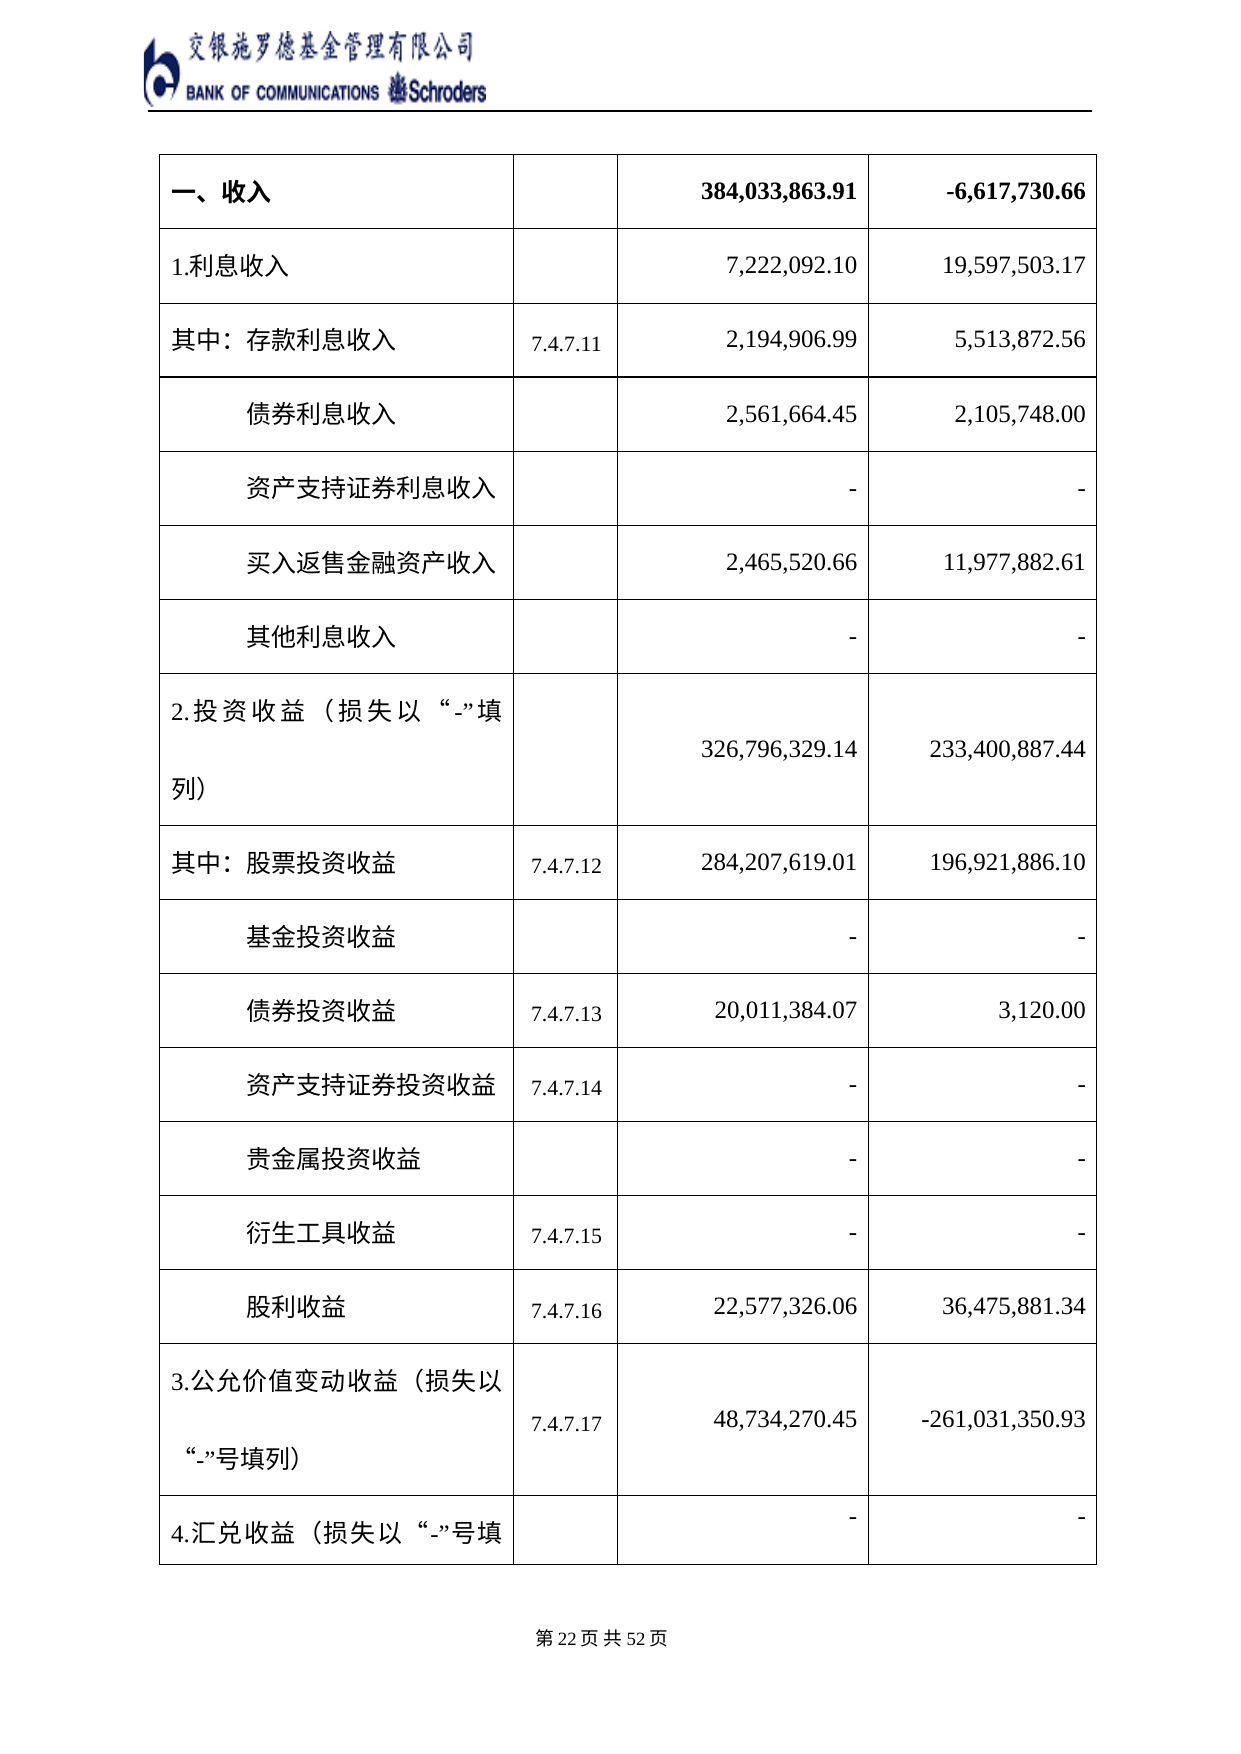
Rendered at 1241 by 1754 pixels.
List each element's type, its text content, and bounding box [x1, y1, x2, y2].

table_cell 22,577,326.06 [618, 1270, 868, 1343]
table_cell - [869, 900, 1096, 973]
table_cell 5,513,872.56 [869, 304, 1096, 376]
table_cell 196,921,886.10 [869, 826, 1096, 899]
table_cell 284,207,619.01 [618, 826, 868, 899]
table_cell 1.利息收入 [160, 229, 513, 302]
table_cell [514, 900, 617, 973]
table_cell 7.4.7.15 [514, 1196, 617, 1269]
table_cell - [869, 600, 1096, 673]
table_cell 36,475,881.34 [869, 1270, 1096, 1343]
table_cell 2.投资收益（损失以“-”填列） [160, 674, 513, 825]
table_cell [514, 378, 617, 451]
table_cell 7.4.7.17 [514, 1344, 617, 1495]
table_cell [514, 1496, 617, 1564]
table_cell - [618, 1048, 868, 1121]
table_cell 一、收入 [160, 155, 513, 228]
table_cell 20,011,384.07 [618, 974, 868, 1047]
table_cell [514, 1122, 617, 1195]
table_cell 7.4.7.16 [514, 1270, 617, 1343]
table_cell 7,222,092.10 [618, 229, 868, 302]
table_cell 326,796,329.14 [618, 674, 868, 825]
table_cell 其中：存款利息收入 [160, 304, 513, 376]
table_cell 233,400,887.44 [869, 674, 1096, 825]
table_cell - [869, 452, 1096, 524]
table_cell 贵金属投资收益 [160, 1122, 513, 1195]
table_cell 股利收益 [160, 1270, 513, 1343]
table_cell - [618, 1122, 868, 1195]
table_cell 资产支持证券利息收入 [160, 452, 513, 524]
table_cell - [618, 600, 868, 673]
table_cell [514, 452, 617, 524]
table_cell 48,734,270.45 [618, 1344, 868, 1495]
table_cell 债券利息收入 [160, 378, 513, 451]
table_cell - [618, 1496, 868, 1564]
picture [143, 31, 486, 107]
table_cell 7.4.7.12 [514, 826, 617, 899]
table_cell 11,977,882.61 [869, 526, 1096, 599]
table_cell [514, 674, 617, 825]
table_cell - [618, 452, 868, 524]
table_cell [514, 155, 617, 228]
table_cell 债券投资收益 [160, 974, 513, 1047]
table_cell 基金投资收益 [160, 900, 513, 973]
table_cell - [869, 1196, 1096, 1269]
table_cell - [618, 900, 868, 973]
table_cell 384,033,863.91 [618, 155, 868, 228]
table_cell 买入返售金融资产收入 [160, 526, 513, 599]
table_cell 7.4.7.13 [514, 974, 617, 1047]
table_cell 2,194,906.99 [618, 304, 868, 376]
table_cell -6,617,730.66 [869, 155, 1096, 228]
table_cell - [869, 1048, 1096, 1121]
table_cell 2,105,748.00 [869, 378, 1096, 451]
table_cell 19,597,503.17 [869, 229, 1096, 302]
table_cell [514, 600, 617, 673]
table_cell 7.4.7.14 [514, 1048, 617, 1121]
table_cell -261,031,350.93 [869, 1344, 1096, 1495]
table_cell 7.4.7.11 [514, 304, 617, 376]
table_cell - [869, 1122, 1096, 1195]
table_cell 其他利息收入 [160, 600, 513, 673]
table_cell 2,561,664.45 [618, 378, 868, 451]
table_cell 衍生工具收益 [160, 1196, 513, 1269]
table_cell - [618, 1196, 868, 1269]
table_cell 其中：股票投资收益 [160, 826, 513, 899]
table_cell 资产支持证券投资收益 [160, 1048, 513, 1121]
table_cell 3.公允价值变动收益（损失以“-”号填列） [160, 1344, 513, 1495]
table_cell 3,120.00 [869, 974, 1096, 1047]
table_cell [514, 526, 617, 599]
table_cell 4.汇兑收益（损失以“-”号填列） [160, 1496, 513, 1564]
table_cell - [869, 1496, 1096, 1564]
table_cell 2,465,520.66 [618, 526, 868, 599]
table_cell [514, 229, 617, 302]
